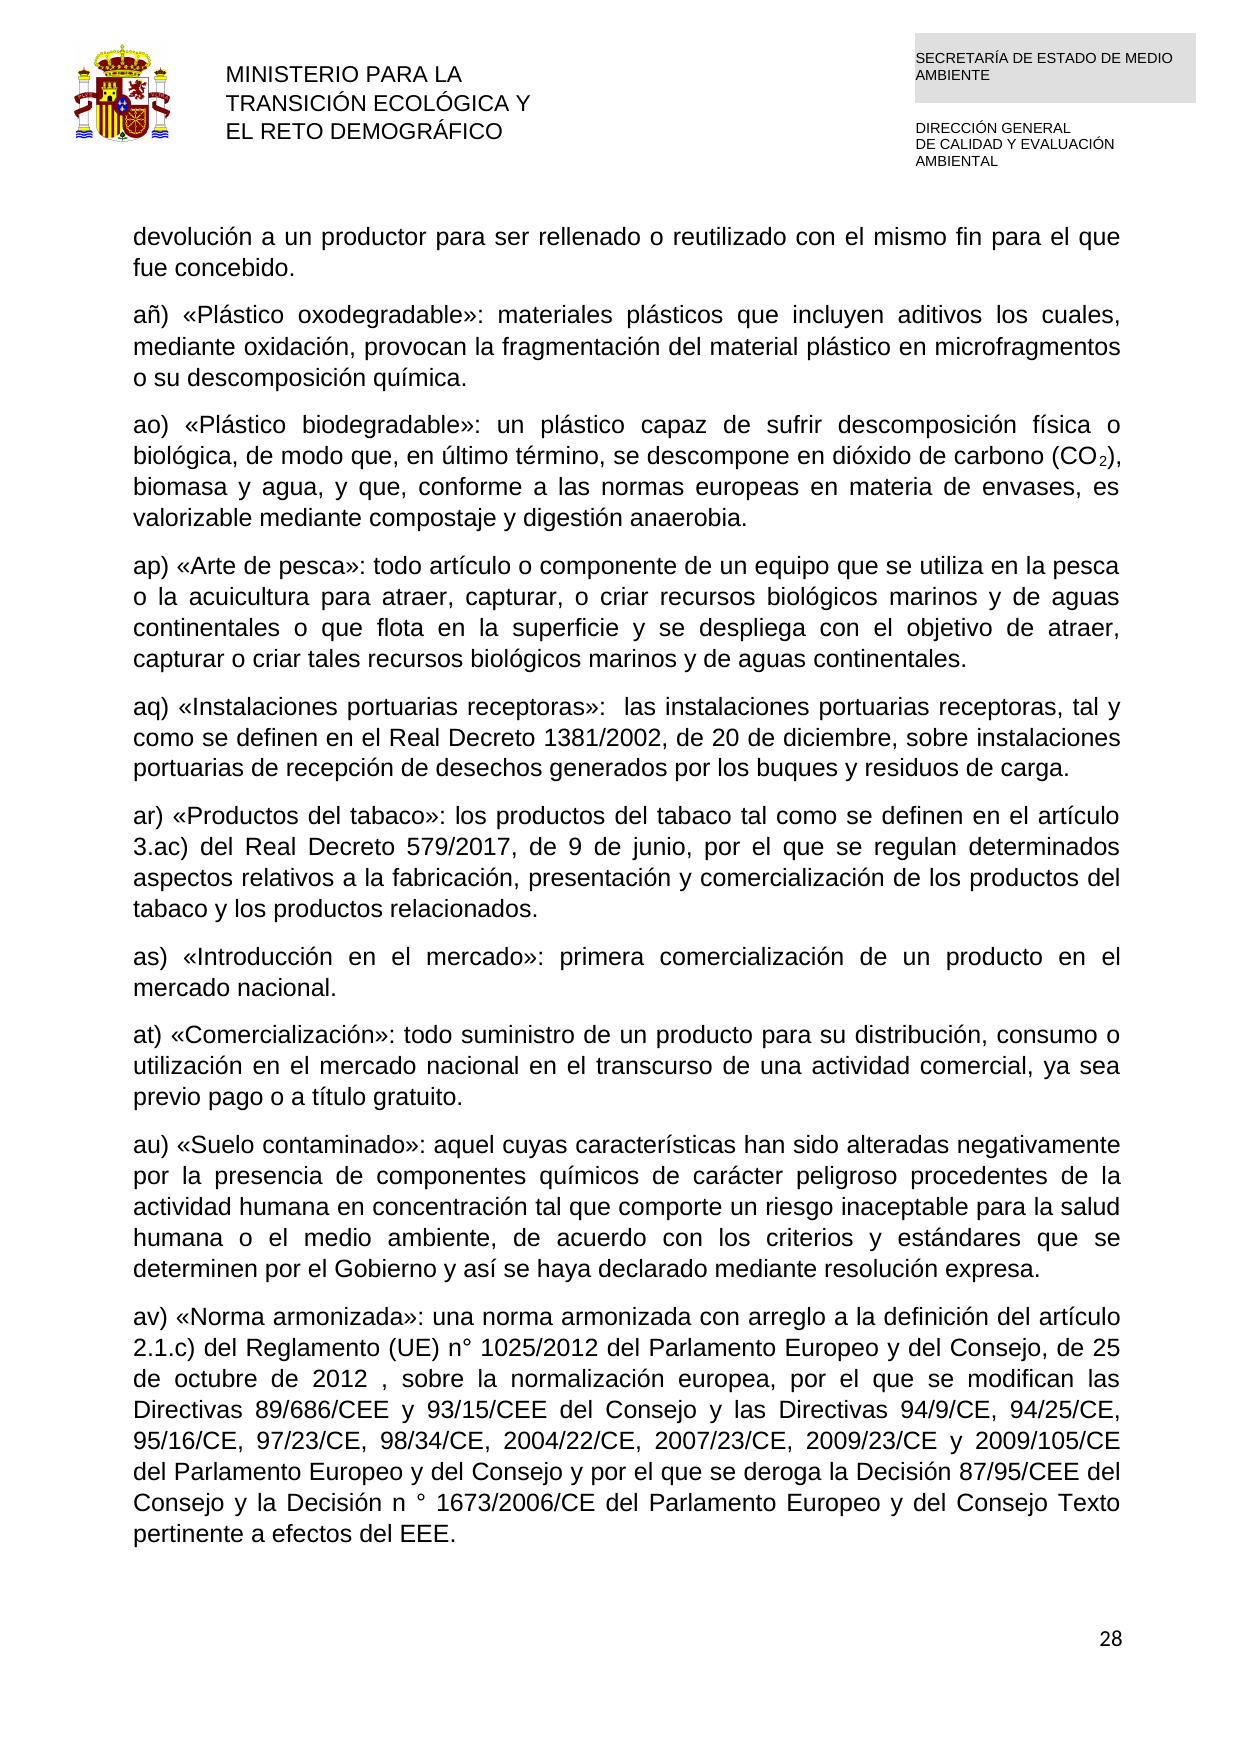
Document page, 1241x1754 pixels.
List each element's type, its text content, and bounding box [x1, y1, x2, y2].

text añ) «Plástico oxodegradable»: materiales plásticos que incluyen aditivos los cuales, mediante oxidación, provocan la fragmentación del material plástico en microfragmentos o su descomposición química. [133, 300, 1122, 391]
text at) «Comercialización»: todo suministro de un producto para su distribución, consumo o utilización en el mercado nacional en el transcurso de una actividad comercial, ya sea previo pago o a título gratuito. [133, 1020, 1122, 1111]
text au) «Suelo contaminado»: aquel cuyas características han sido alteradas negativamente por la presencia de componentes químicos de carácter peligroso procedentes de la actividad humana en concentración tal que comporte un riesgo inaceptable para la salud humana o el medio ambiente, de acuerdo con los criterios y estándares que se determinen por el Gobierno y así se haya declarado mediante resolución expresa. [133, 1130, 1122, 1283]
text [133, 222, 1122, 281]
text av) «Norma armonizada»: una norma armonizada con arreglo a la definición del artículo 2.1.c) del Reglamento (UE) n° 1025/2012 del Parlamento Europeo y del Consejo, de 25 de octubre de 2012 , sobre la normalización europea, por el que se modifican las Directivas 89/686/CEE y 93/15/CEE del Consejo y las Directivas 94/9/CE, 94/25/CE, 95/16/CE, 97/23/CE, 98/34/CE, 2004/22/CE, 2007/23/CE, 2009/23/CE y 2009/105/CE del Parlamento Europeo y del Consejo y por el que se deroga la Decisión 87/95/CEE del Consejo y la Decisión n ° 1673/2006/CE del Parlamento Europeo y del Consejo Texto pertinente a efectos del EEE. [133, 1302, 1122, 1548]
text ao) «Plástico biodegradable»: un plástico capaz de sufrir descomposición física o biológica, de modo que, en último término, se descompone en dióxido de carbono (CO2), biomasa y agua, y que, conforme a las normas europeas en materia de envases, es valorizable mediante compostaje y digestión anaerobia. [133, 410, 1122, 532]
text as) «Introducción en el mercado»: primera comercialización de un producto en el mercado nacional. [133, 942, 1122, 1001]
text aq) «Instalaciones portuarias receptoras»: las instalaciones portuarias receptoras, tal y como se definen en el Real Decreto 1381/2002, de 20 de diciembre, sobre instalaciones portuarias de recepción de desechos generados por los buques y residuos de carga. [133, 692, 1122, 782]
text ap) «Arte de pesca»: todo artículo o componente de un equipo que se utiliza en la pesca o la acuicultura para atraer, capturar, o criar recursos biológicos marinos y de aguas continentales o que flota en la superficie y se despliega con el objetivo de atraer, capturar o criar tales recursos biológicos marinos y de aguas continentales. [133, 551, 1122, 673]
text ar) «Productos del tabaco»: los productos del tabaco tal como se definen en el artículo 3.ac) del Real Decreto 579/2017, de 9 de junio, por el que se regulan determinados aspectos relativos a la fabricación, presentación y comercialización de los productos del tabaco y los productos relacionados. [133, 801, 1122, 923]
